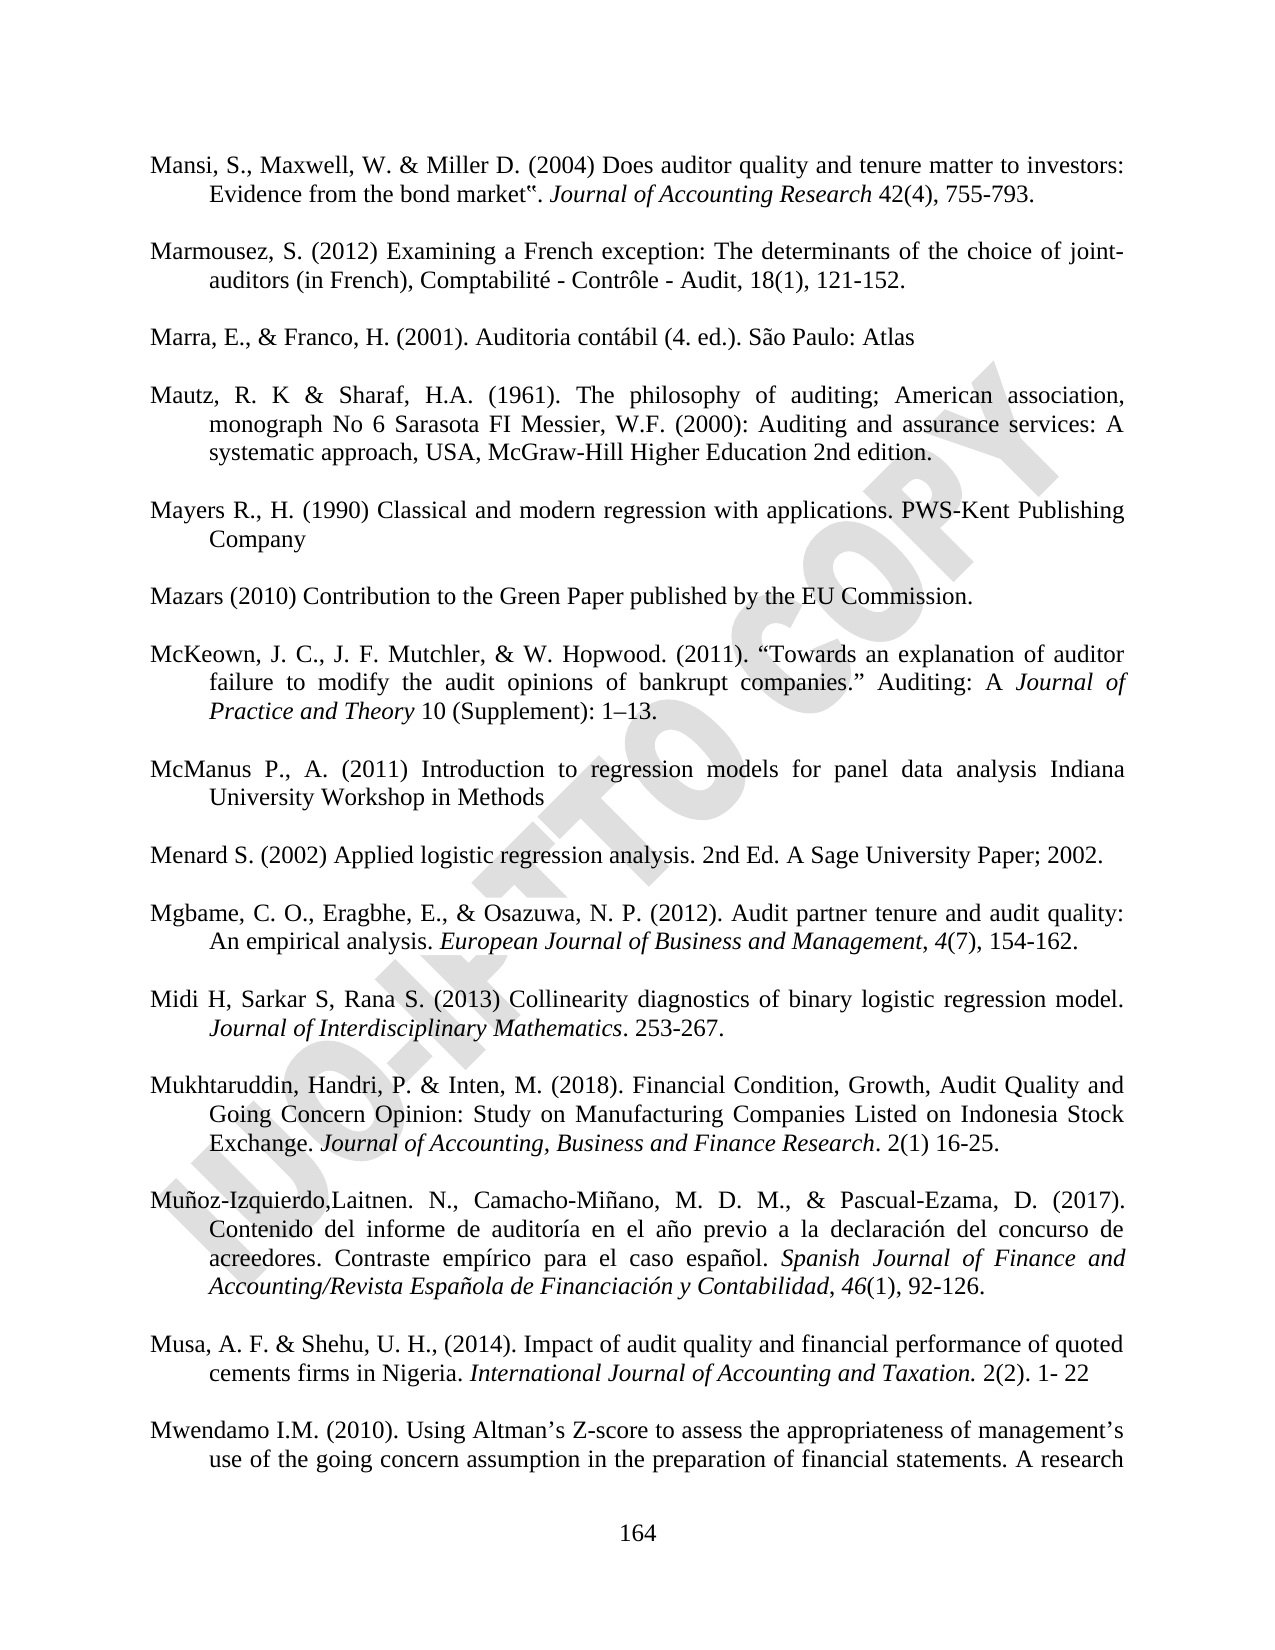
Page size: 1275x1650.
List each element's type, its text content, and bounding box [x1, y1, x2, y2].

text Mazars (2010) Contribution to the Green Paper published by the EU Commission. [150, 581, 1244, 610]
text Mautz, R. K & Sharaf, H.A. (1961). The philosophy of auditing; American association, monograph No 6 Sarasota FI Messier, W.F. (2000): Auditing and assurance services: A systematic approach, USA, McGraw-Hill Higher Education 2nd edition. [150, 380, 1125, 466]
text Midi H, Sarkar S, Rana S. (2013) Collinearity diagnostics of binary logistic regression model. [150, 984, 1244, 1013]
text Musa, A. F. & Shehu, U. H., (2014). Impact of audit quality and financial performance of quoted cements firms in Nigeria. International Journal of Accounting and Taxation. 2(2). 1- 22 [150, 1329, 1125, 1386]
text Marra, E., & Franco, H. (2001). Auditoria contábil (4. ed.). São Paulo: Atlas [150, 322, 1244, 351]
text Journal of Interdisciplinary Mathematics. 253-267. [209, 1013, 1244, 1041]
text Mansi, S., Maxwell, W. & Miller D. (2004) Does auditor quality and tenure matter to investors: Evidence from the bond market‟. Journal of Accounting Research 42(4), 755-793. [150, 150, 1125, 207]
text Muñoz-Izquierdo,Laitnen. N., Camacho-Miñano, M. D. M., & Pascual-Ezama, D. (2017). Contenido del informe de auditoría en el año previo a la declaración del concurso de acreedores. Contraste empírico para el caso español. Spanish Journal of Finance and Accounting/Revista Española de Financiación y Contabilidad, 46(1), 92-126. [150, 1185, 1125, 1300]
text Marmousez, S. (2012) Examining a French exception: The determinants of the choice of joint- auditors (in French), Comptabilité - Contrôle - Audit, 18(1), 121-152. [150, 236, 1126, 294]
text McManus P., A. (2011) Introduction to regression models for panel data analysis Indiana University Workshop in Methods [150, 754, 1125, 811]
text Mayers R., H. (1990) Classical and modern regression with applications. PWS-Kent Publishing Company [150, 495, 1125, 552]
text Mukhtaruddin, Handri, P. & Inten, M. (2018). Financial Condition, Growth, Audit Quality and Going Concern Opinion: Study on Manufacturing Companies Listed on Indonesia Stock Exchange. Journal of Accounting, Business and Finance Research. 2(1) 16-25. [150, 1070, 1125, 1156]
text Mgbame, C. O., Eragbhe, E., & Osazuwa, N. P. (2012). Audit partner tenure and audit quality: An empirical analysis. European Journal of Business and Management, 4(7), 154-162. [150, 898, 1125, 955]
text Menard S. (2002) Applied logistic regression analysis. 2nd Ed. A Sage University Paper; 2002. [150, 840, 1244, 869]
text Mwendamo I.M. (2010). Using Altman’s Z-score to assess the appropriateness of management’s use of the going concern assumption in the preparation of financial statements. A research [150, 1415, 1125, 1473]
text McKeown, J. C., J. F. Mutchler, & W. Hopwood. (2011). “Towards an explanation of auditor failure to modify the audit opinions of bankrupt companies.” Auditing: A Journal of Practice and Theory 10 (Supplement): 1–13. [150, 639, 1125, 725]
